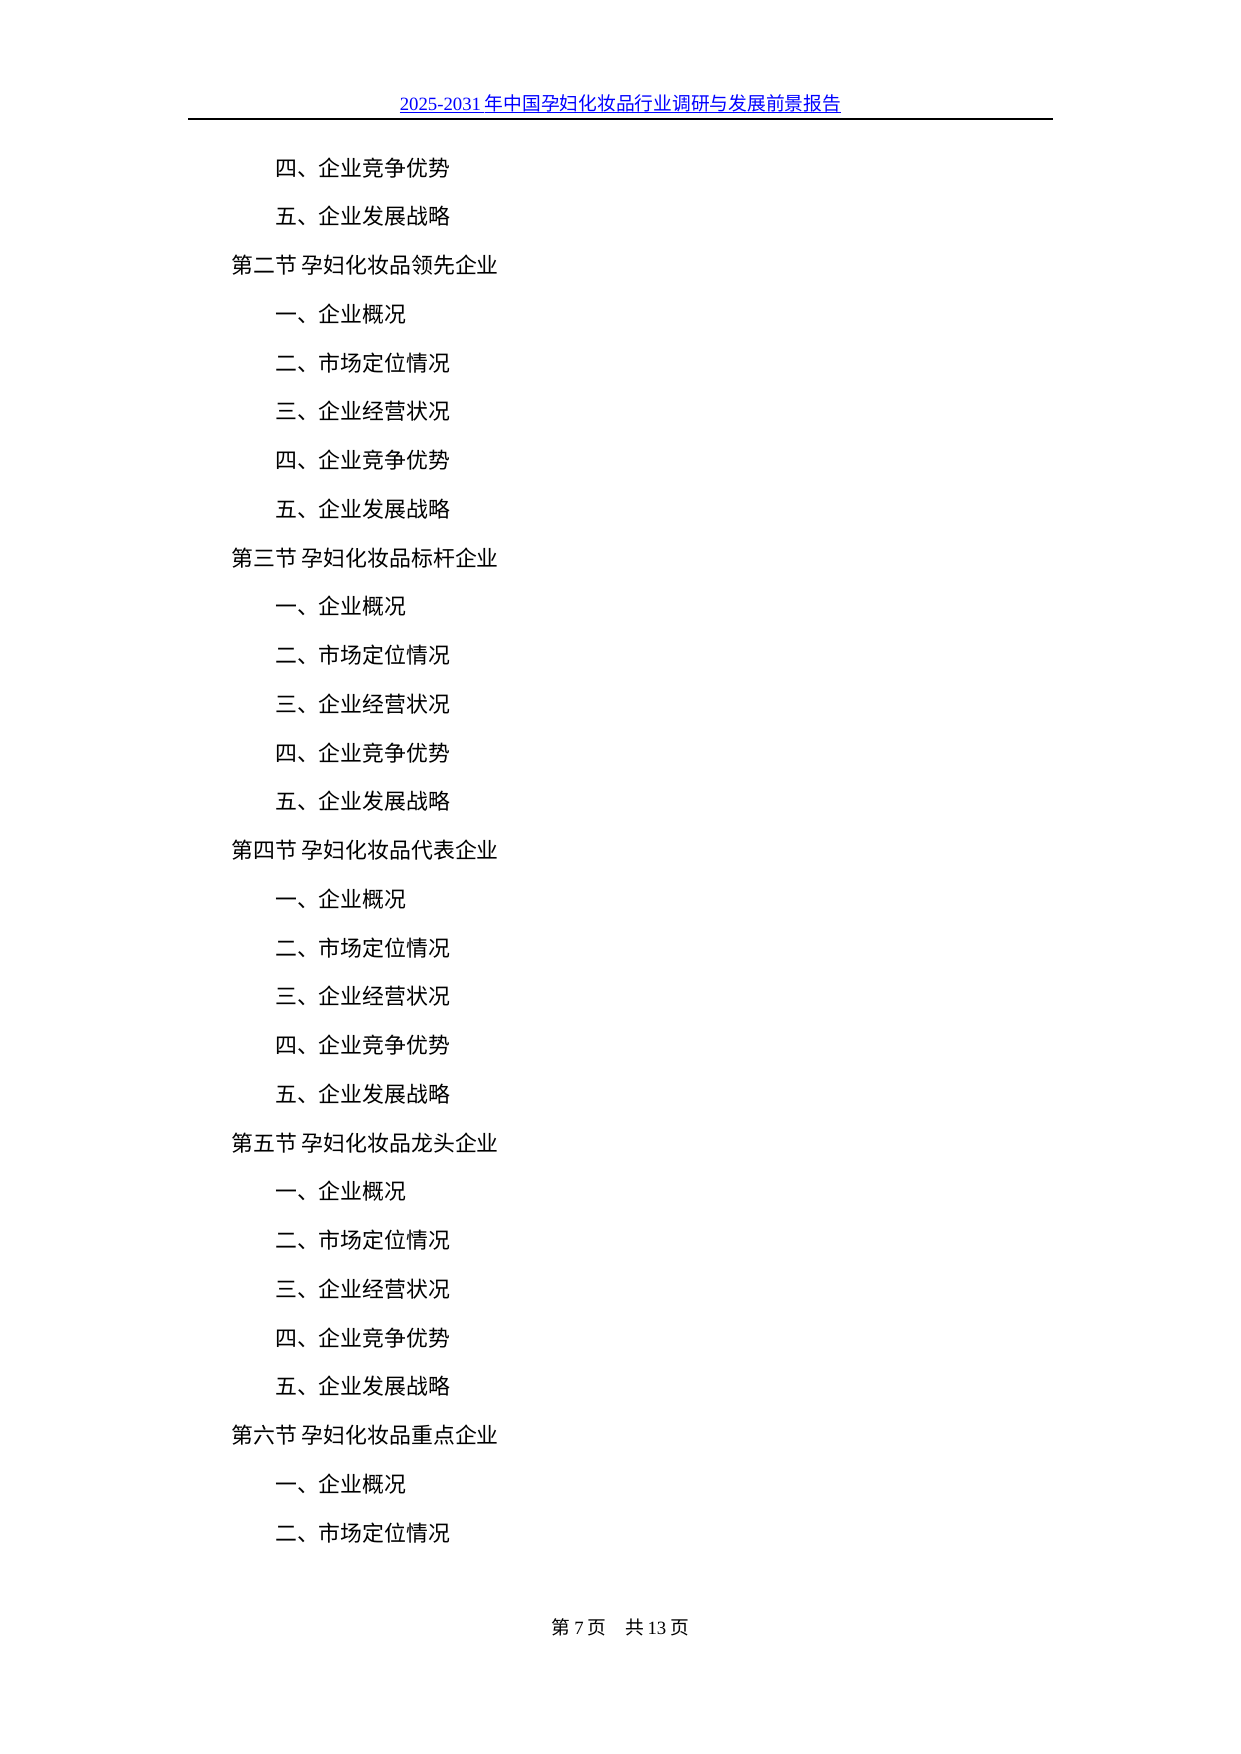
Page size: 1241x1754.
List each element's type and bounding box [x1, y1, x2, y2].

text [187, 150, 1053, 1548]
